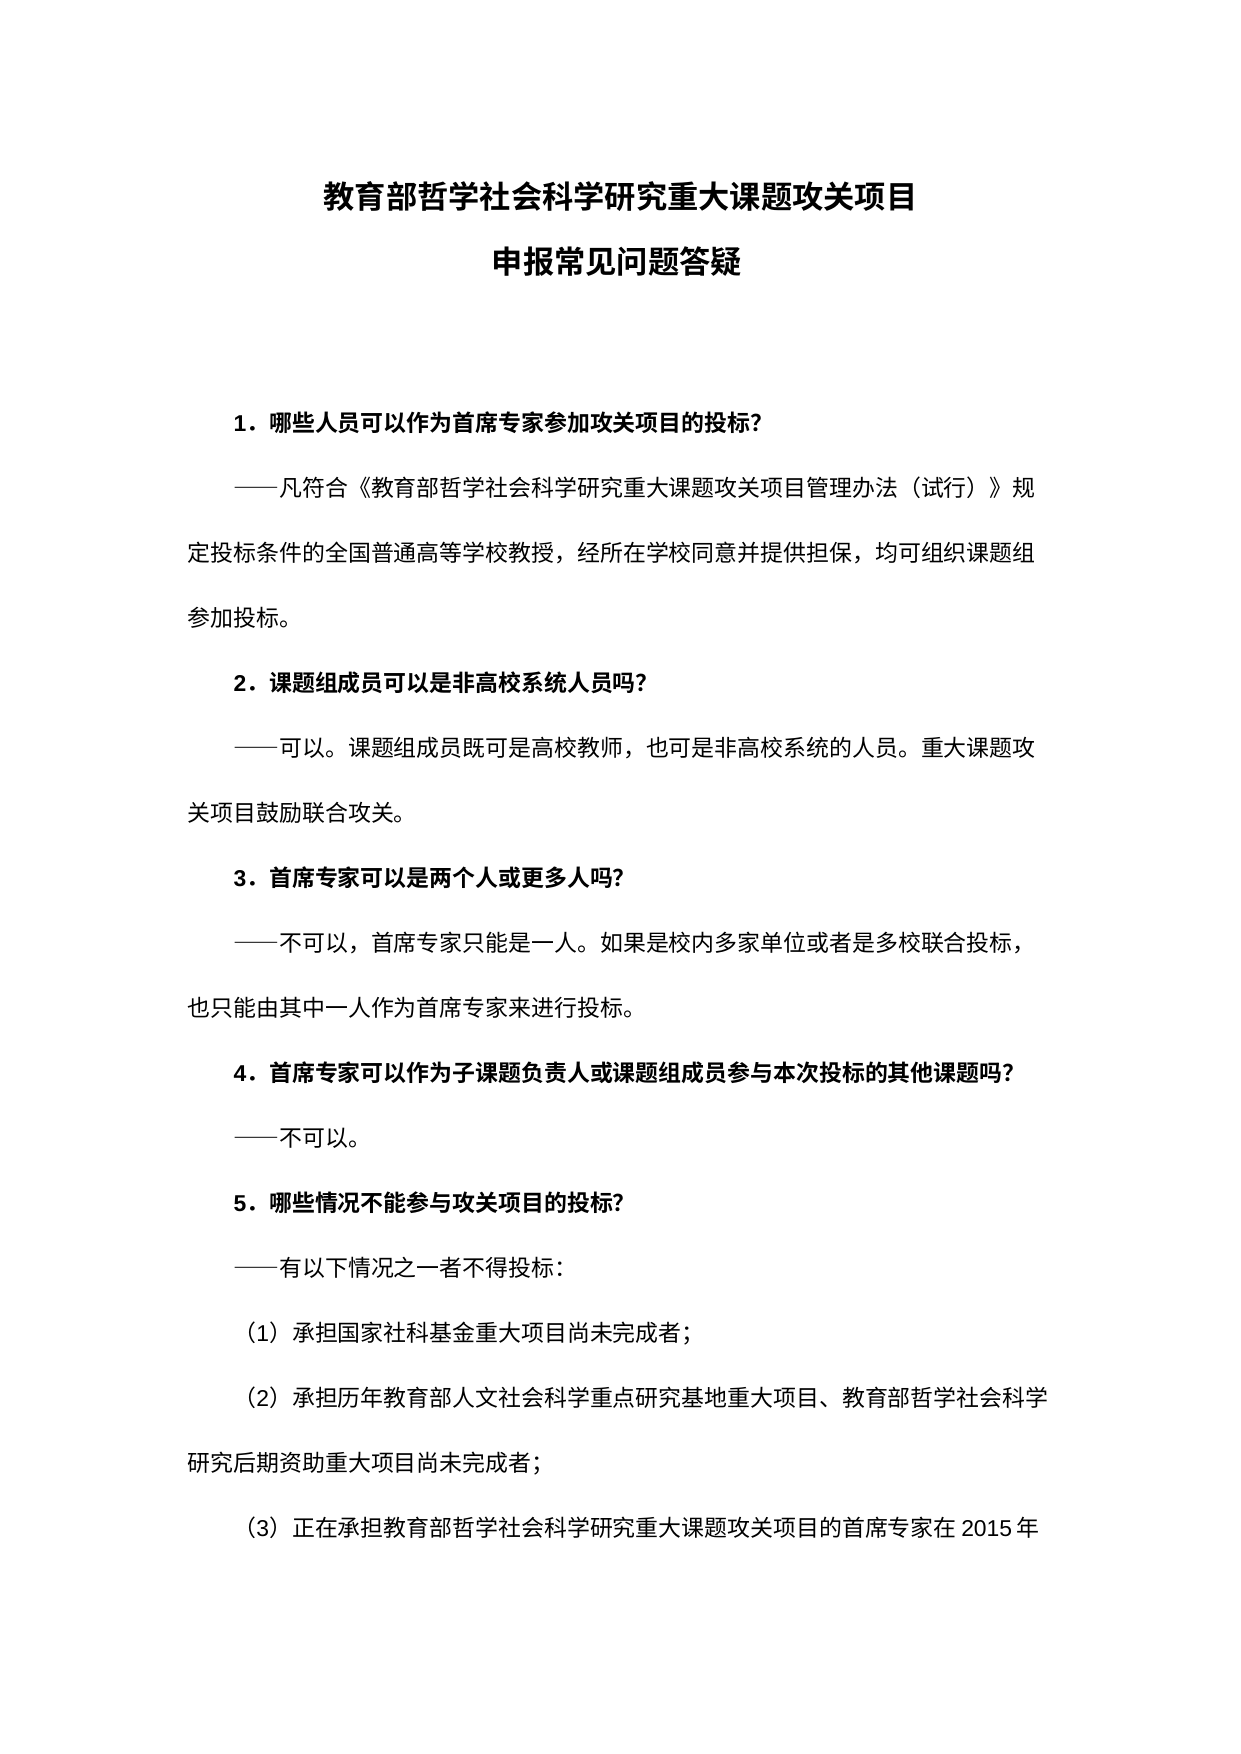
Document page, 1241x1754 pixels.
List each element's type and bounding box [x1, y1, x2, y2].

table_header [188, 162, 1053, 389]
table_cell [188, 390, 1053, 1559]
